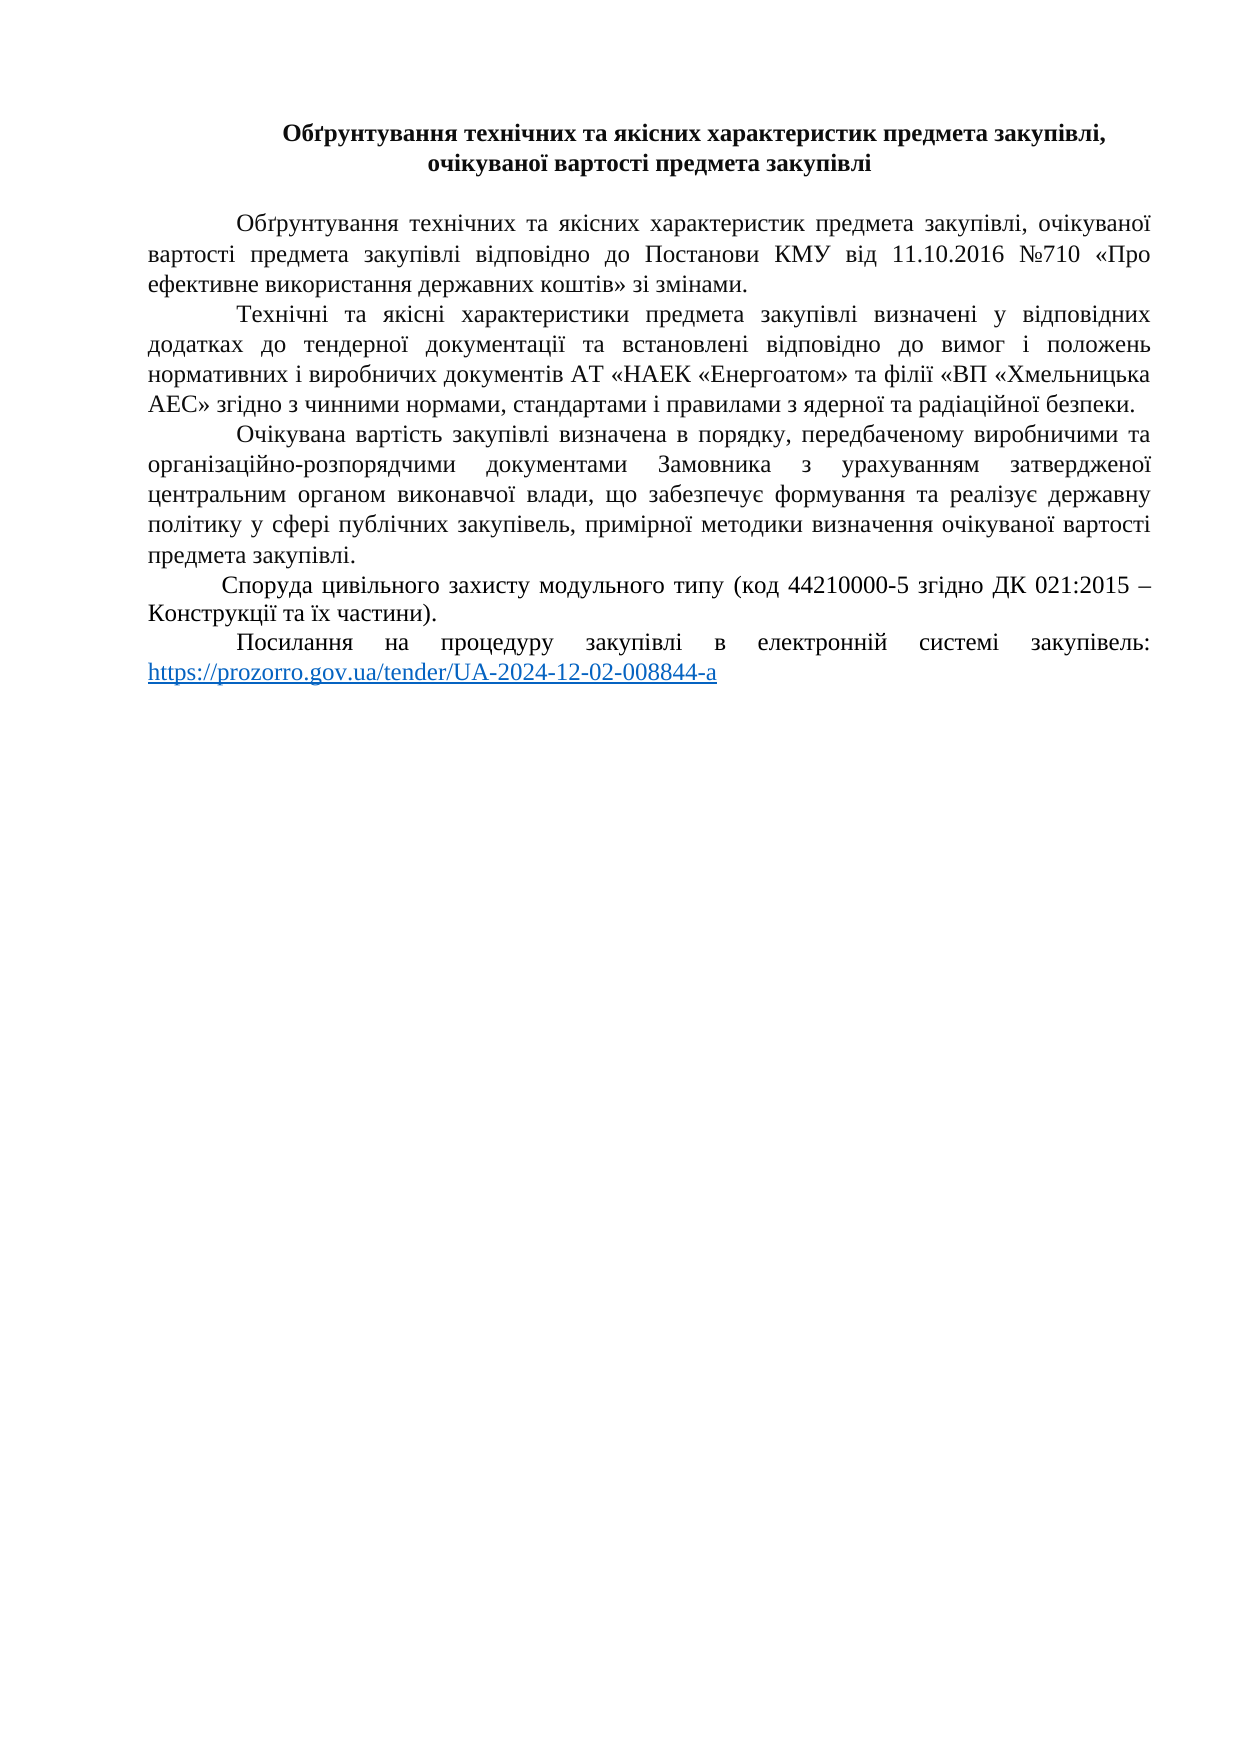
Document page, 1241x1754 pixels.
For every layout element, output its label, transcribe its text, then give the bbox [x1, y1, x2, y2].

text Технічні та якісні характеристики предмета закупівлі визначені у відповідних додатках до тендерної документації та встановлені відповідно до вимог і положень нормативних і виробничих документів АТ «НАЕК «Енергоатом» та філії «ВП «Хмельницька АЕС» згідно з чинними нормами, стандартами і правилами з ядерної та радіаційної безпеки. [148, 299, 1152, 418]
text Споруда цивільного захисту модульного типу (код 44210000-5 згідно ДК 021:2015 – Конструкції та їх частини). [148, 570, 1152, 627]
list Посилання на процедуру закупівлі в електронній системі закупівель: https://prozorro.gov.ua/tender/UA-2024-12-02-008844-a [148, 627, 1152, 686]
text Обґрунтування технічних та якісних характеристик предмета закупівлі, очікуваної вартості предмета закупівлі [148, 118, 1152, 177]
text Обґрунтування технічних та якісних характеристик предмета закупівлі, очікуваної вартості предмета закупівлі відповідно до Постанови КМУ від 11.10.2016 №710 «Про ефективне використання державних коштів» зі змінами. [148, 208, 1152, 297]
text Очікувана вартість закупівлі визначена в порядку, передбаченому виробничими та організаційно-розпорядчими документами Замовника з урахуванням затвердженої центральним органом виконавчої влади, що забезпечує формування та реалізує державну політику у сфері публічних закупівель, примірної методики визначення очікуваної вартості предмета закупівлі. [148, 419, 1152, 568]
